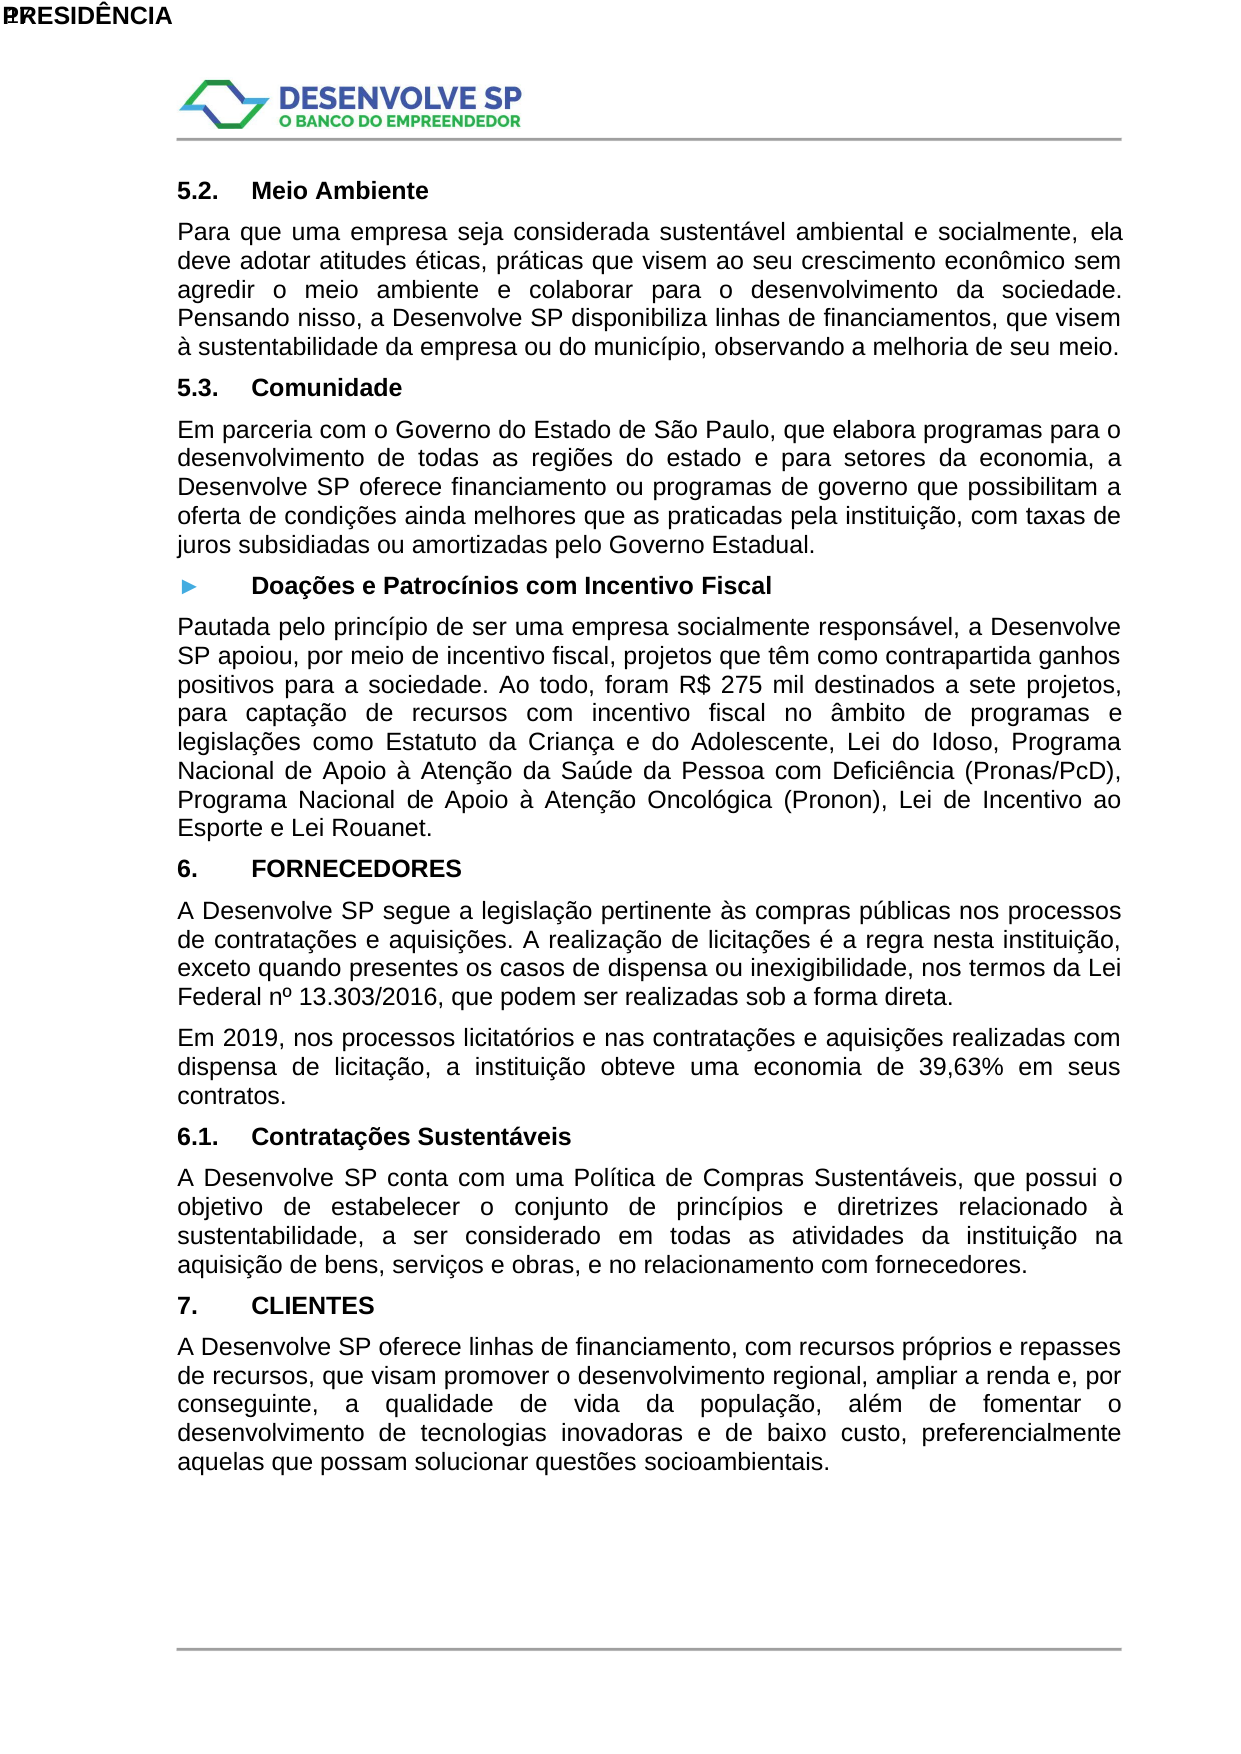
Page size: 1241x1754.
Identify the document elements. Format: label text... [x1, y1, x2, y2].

text Pautada pelo princípio de ser uma empresa socialmente responsável, a Desenvolve SP apoiou, por meio de incentivo fiscal, projetos que têm como contrapartida ganhos positivos para a sociedade. Ao todo, foram R$ 275 mil destinados a sete projetos, para captação de recursos com incentivo fiscal no âmbito de programas e legislações como Estatuto da Criança e do Adolescente, Lei do Idoso, Programa Nacional de Apoio à Atenção da Saúde da Pessoa com Deficiência (Pronas/PcD), Programa Nacional de Apoio à Atenção Oncológica (Pronon), Lei de Incentivo ao Esporte e Lei Rouanet. [177, 612, 1123, 842]
subtitle CLIENTES [177, 1291, 1226, 1320]
subtitle Contratações Sustentáveis [177, 1122, 1226, 1151]
subtitle Comunidade [177, 373, 1226, 402]
subtitle FORNECEDORES [177, 854, 1226, 883]
subtitle Meio Ambiente [177, 176, 1226, 204]
text Para que uma empresa seja considerada sustentável ambiental e socialmente, ela deve adotar atitudes éticas, práticas que visem ao seu crescimento econômico sem agredir o meio ambiente e colaborar para o desenvolvimento da sociedade. Pensando nisso, a Desenvolve SP disponibiliza linhas de financiamentos, que visem à sustentabilidade da empresa ou do município, observando a melhoria de seu meio. [177, 217, 1123, 361]
text Em parceria com o Governo do Estado de São Paulo, que elabora programas para o desenvolvimento de todas as regiões do estado e para setores da economia, a Desenvolve SP oferece financiamento ou programas de governo que possibilitam a oferta de condições ainda melhores que as praticadas pela instituição, com taxas de juros subsidiadas ou amortizadas pelo Governo Estadual. [177, 414, 1123, 558]
text A Desenvolve SP segue a legislação pertinente às compras públicas nos processos de contratações e aquisições. A realização de licitações é a regra nesta instituição, exceto quando presentes os casos de dispensa ou inexigibilidade, nos termos da Lei Federal nº 13.303/2016, que podem ser realizadas sob a forma direta. [177, 896, 1123, 1011]
text Em 2019, nos processos licitatórios e nas contratações e aquisições realizadas com dispensa de licitação, a instituição obteve uma economia de 39,63% em seus contratos. [177, 1023, 1122, 1110]
text A Desenvolve SP conta com uma Política de Compras Sustentáveis, que possui o objetivo de estabelecer o conjunto de princípios e diretrizes relacionado à sustentabilidade, a ser considerado em todas as atividades da instituição na aquisição de bens, serviços e obras, e no relacionamento com fornecedores. [177, 1163, 1123, 1278]
text A Desenvolve SP oferece linhas de financiamento, com recursos próprios e repasses de recursos, que visam promover o desenvolvimento regional, ampliar a renda e, por conseguinte, a qualidade de vida da população, além de fomentar o desenvolvimento de tecnologias inovadoras e de baixo custo, preferencialmente aquelas que possam solucionar questões socioambientais. [177, 1332, 1123, 1476]
picture [176, 77, 529, 129]
subtitle Doações e Patrocínios com Incentivo Fiscal [177, 571, 1226, 599]
